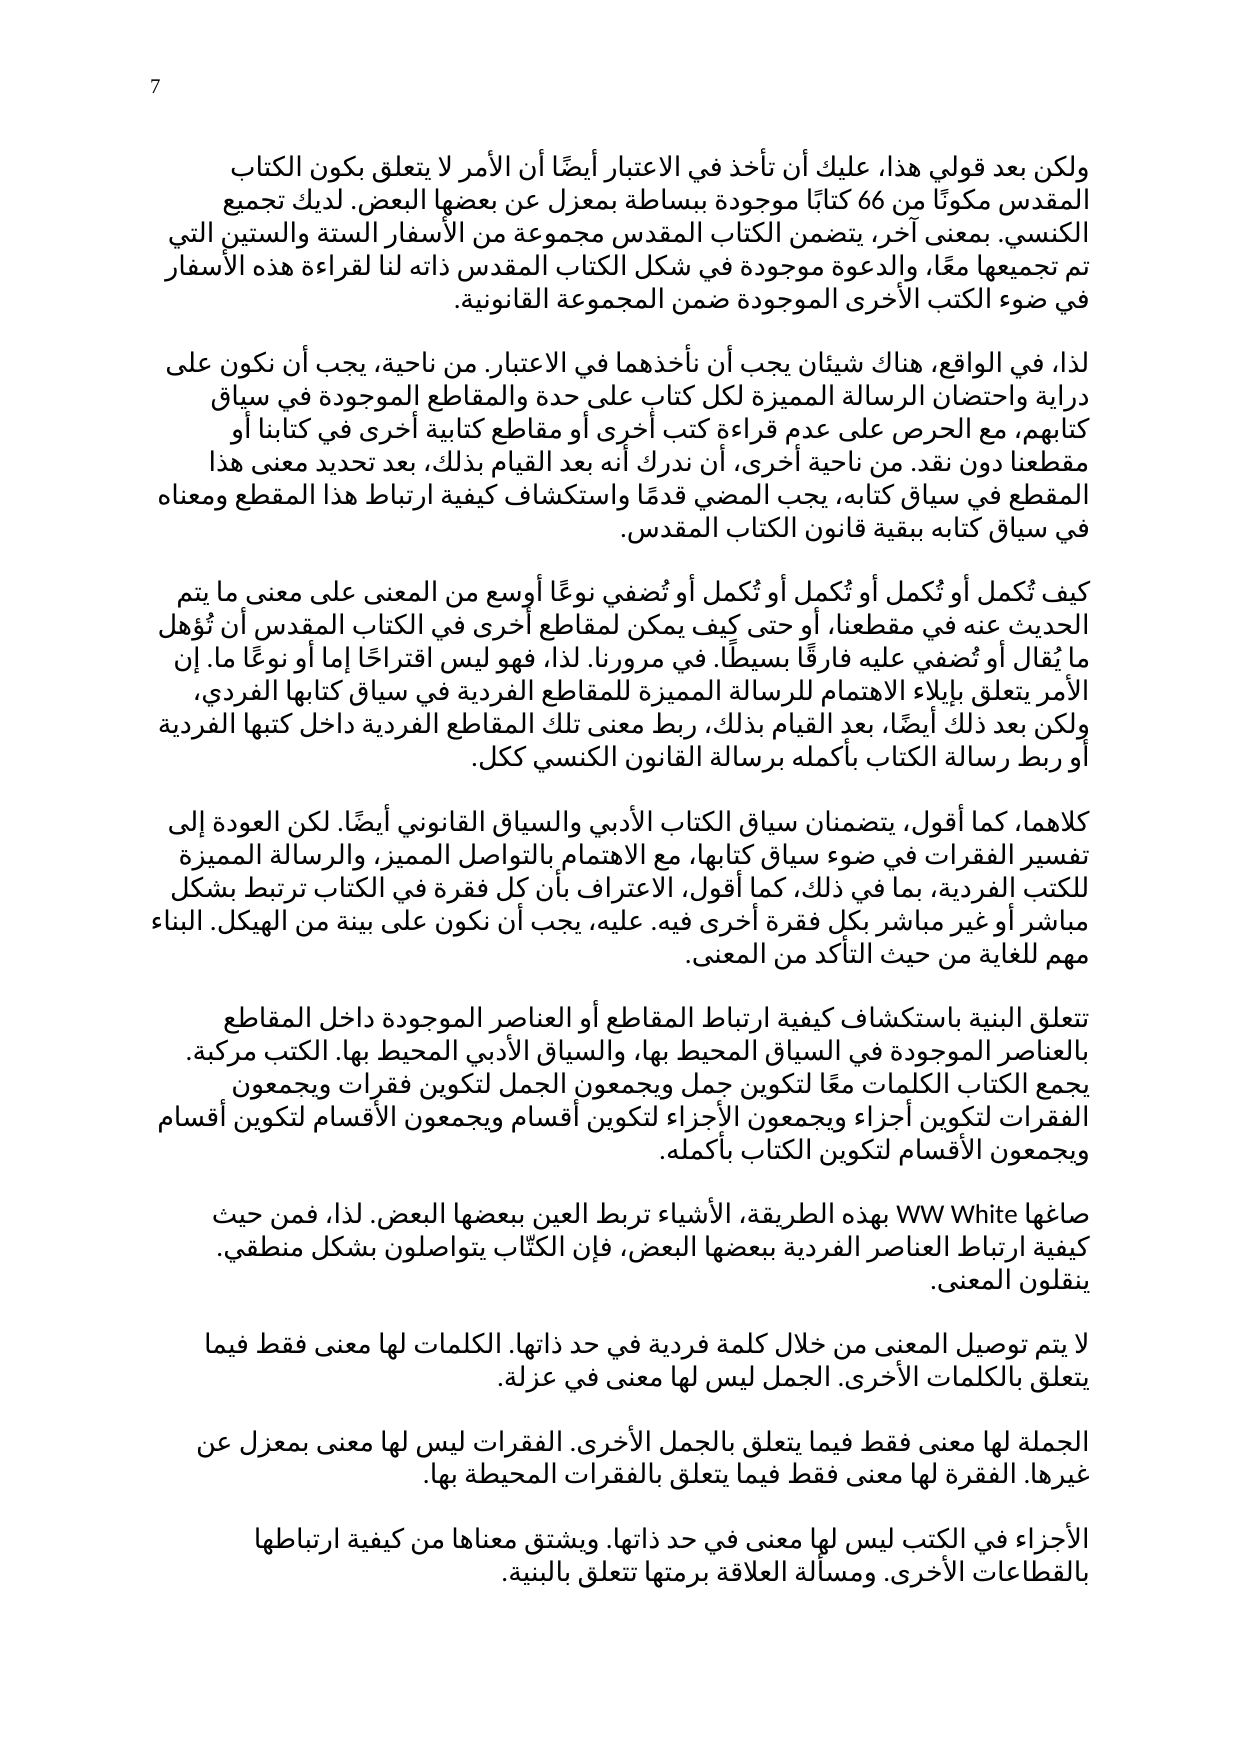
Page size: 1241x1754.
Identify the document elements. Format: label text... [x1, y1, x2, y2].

text لذا، في الواقع، هناك شيئان يجب أن نأخذهما في الاعتبار. من ناحية، يجب أن نكون على دراية واحتضان الرسالة المميزة لكل كتاب على حدة والمقاطع الموجودة في سياق كتابهم، مع الحرص على عدم قراءة كتب أخرى أو مقاطع كتابية أخرى في كتابنا أو مقطعنا دون نقد. من ناحية أخرى، أن ندرك أنه بعد القيام بذلك، بعد تحديد معنى هذا المقطع في سياق كتابه، يجب المضي قدمًا واستكشاف كيفية ارتباط هذا المقطع ومعناه في سياق كتابه ببقية قانون الكتاب المقدس. [150, 346, 1090, 544]
text الجملة لها معنى فقط فيما يتعلق بالجمل الأخرى. الفقرات ليس لها معنى بمعزل عن غيرها. الفقرة لها معنى فقط فيما يتعلق بالفقرات المحيطة بها. [150, 1425, 1090, 1491]
text الأجزاء في الكتب ليس لها معنى في حد ذاتها. ويشتق معناها من كيفية ارتباطها بالقطاعات الأخرى. ومسألة العلاقة برمتها تتعلق بالبنية. [150, 1522, 1090, 1588]
text كيف تُكمل أو تُكمل أو تُكمل أو تُكمل أو تُضفي نوعًا أوسع من المعنى على معنى ما يتم الحديث عنه في مقطعنا، أو حتى كيف يمكن لمقاطع أخرى في الكتاب المقدس أن تُؤهل ما يُقال أو تُضفي عليه فارقًا بسيطًا. في مرورنا. لذا، فهو ليس اقتراحًا إما أو نوعًا ما. إن الأمر يتعلق بإيلاء الاهتمام للرسالة المميزة للمقاطع الفردية في سياق كتابها الفردي، ولكن بعد ذلك أيضًا، بعد القيام بذلك، ربط معنى تلك المقاطع الفردية داخل كتبها الفردية أو ربط رسالة الكتاب بأكمله برسالة القانون الكنسي ككل. [150, 576, 1090, 774]
text كلاهما، كما أقول، يتضمنان سياق الكتاب الأدبي والسياق القانوني أيضًا. لكن العودة إلى تفسير الفقرات في ضوء سياق كتابها، مع الاهتمام بالتواصل المميز، والرسالة المميزة للكتب الفردية، بما في ذلك، كما أقول، الاعتراف بأن كل فقرة في الكتاب ترتبط بشكل مباشر أو غير مباشر بكل فقرة أخرى فيه. عليه، يجب أن نكون على بينة من الهيكل. البناء مهم للغاية من حيث التأكد من المعنى. [150, 805, 1090, 970]
text صاغها WW White بهذه الطريقة، الأشياء تربط العين ببعضها البعض. لذا، فمن حيث كيفية ارتباط العناصر الفردية ببعضها البعض، فإن الكتّاب يتواصلون بشكل منطقي. ينقلون المعنى. [150, 1197, 1090, 1296]
text ولكن بعد قولي هذا، عليك أن تأخذ في الاعتبار أيضًا أن الأمر لا يتعلق بكون الكتاب المقدس مكونًا من 66 كتابًا موجودة ببساطة بمعزل عن بعضها البعض. لديك تجميع الكنسي. بمعنى آخر، يتضمن الكتاب المقدس مجموعة من الأسفار الستة والستين التي تم تجميعها معًا، والدعوة موجودة في شكل الكتاب المقدس ذاته لنا لقراءة هذه الأسفار في ضوء الكتب الأخرى الموجودة ضمن المجموعة القانونية. [150, 150, 1090, 315]
text لا يتم توصيل المعنى من خلال كلمة فردية في حد ذاتها. الكلمات لها معنى فقط فيما يتعلق بالكلمات الأخرى. الجمل ليس لها معنى في عزلة. [150, 1327, 1090, 1393]
text تتعلق البنية باستكشاف كيفية ارتباط المقاطع أو العناصر الموجودة داخل المقاطع بالعناصر الموجودة في السياق المحيط بها، والسياق الأدبي المحيط بها. الكتب مركبة. يجمع الكتاب الكلمات معًا لتكوين جمل ويجمعون الجمل لتكوين فقرات ويجمعون الفقرات لتكوين أجزاء ويجمعون الأجزاء لتكوين أقسام ويجمعون الأقسام لتكوين أقسام ويجمعون الأقسام لتكوين الكتاب بأكمله. [150, 1001, 1090, 1166]
